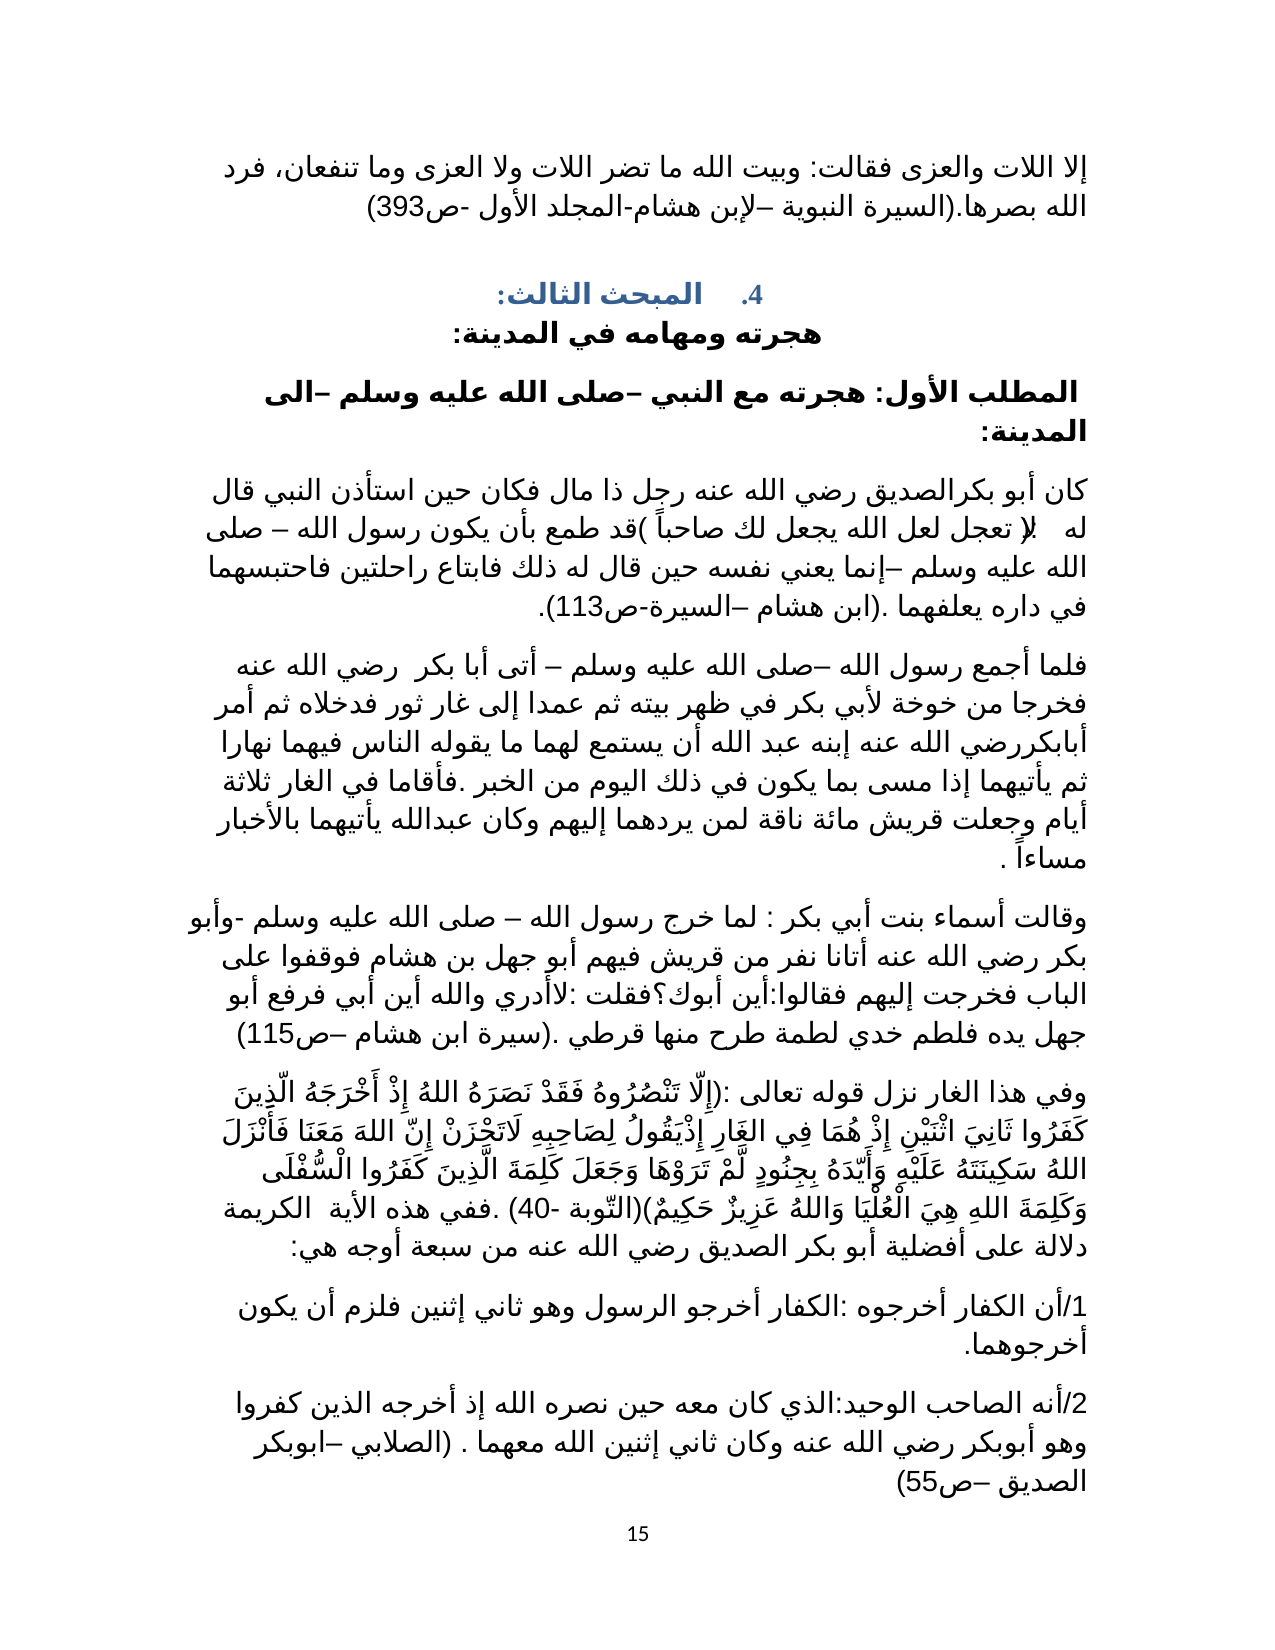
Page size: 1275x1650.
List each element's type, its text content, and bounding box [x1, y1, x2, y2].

text وفي هذا الغار نزل قوله تعالى :(إِلّا تَنْصُرُوهُ فَقَدْ نَصَرَهُ اللهُ إِذْ أَخْرَجَهُ الّذِينَ كَفَرُوا ثَانِيَ اثْنَيْنِ إِذْ هُمَا فِي الغَارِ إِذْيَقُولُ لِصَاحِبِهِ لَاتَحْزَنْ إِنّ اللهَ مَعَنَا فَأَنْزَلَ اللهُ سَكِينَتَهُ عَلَيْهِ وَأَيّدَهُ بِجِنُودٍ لَّمْ تَرَوْهَا وَجَعَلَ كَلِمَةَ الَّذِينَ كَفَرُوا الْسُّفْلَى وَكَلِمَةَ اللهِ هِيَ الْعُلْيَا وَاللهُ عَزِيزٌ حَكِيمٌ)(التّوبة -40) .ففي هذه الأية الكريمة دلالة على أفضلية أبو بكر الصديق رضي الله عنه من سبعة أوجه هي: [187, 1075, 1088, 1263]
text وقالت أسماء بنت أبي بكر : لما خرج رسول الله – صلى الله عليه وسلم -وأبو بكر رضي الله عنه أتانا نفر من قريش فيهم أبو جهل بن هشام فوقفوا على الباب فخرجت إليهم فقالوا:أين أبوك؟فقلت :لاأدري والله أين أبي فرفع أبو جهل يده فلطم خدي لطمة طرح منها قرطي .(سيرة ابن هشام –ص115) [187, 900, 1088, 1049]
text المطلب الأول: هجرته مع النبي –صلى الله عليه وسلم –الى المدينة: [187, 375, 1088, 447]
text كان أبو بكرالصديق رضي الله عنه رجل ذا مال فكان حين استأذن النبي قال له :(لا تعجل لعل الله يجعل لك صاحباً )قد طمع بأن يكون رسول الله – صلى الله عليه وسلم –إنما يعني نفسه حين قال له ذلك فابتاع راحلتين فاحتبسهما في داره يعلفهما .(ابن هشام –السيرة-ص113). [187, 473, 1088, 622]
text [187, 150, 1088, 222]
text فلما أجمع رسول الله –صلى الله عليه وسلم – أتى أبا بكر رضي الله عنه فخرجا من خوخة لأبي بكر في ظهر بيته ثم عمدا إلى غار ثور فدخلاه ثم أمر أبابكررضي الله عنه إبنه عبد الله أن يستمع لهما ما يقوله الناس فيهما نهارا ثم يأتيهما إذا مسى بما يكون في ذلك اليوم من الخبر .فأقاما في الغار ثلاثة أيام وجعلت قريش مائة ناقة لمن يردهما إليهم وكان عبدالله يأتيهما بالأخبار مساءاً . [187, 648, 1088, 874]
subtitle المبحث الثالث: [187, 277, 1050, 311]
text هجرته ومهامه في المدينة: [187, 316, 1088, 349]
text 1/أن الكفار أخرجوه :الكفار أخرجو الرسول وهو ثاني إثنين فلزم أن يكون أخرجوهما. [187, 1288, 1088, 1361]
text 2/أنه الصاحب الوحيد:الذي كان معه حين نصره الله إذ أخرجه الذين كفروا وهو أبوبكر رضي الله عنه وكان ثاني إثنين الله معهما . (الصلابي –ابوبكر الصديق –ص55) [187, 1386, 1088, 1497]
